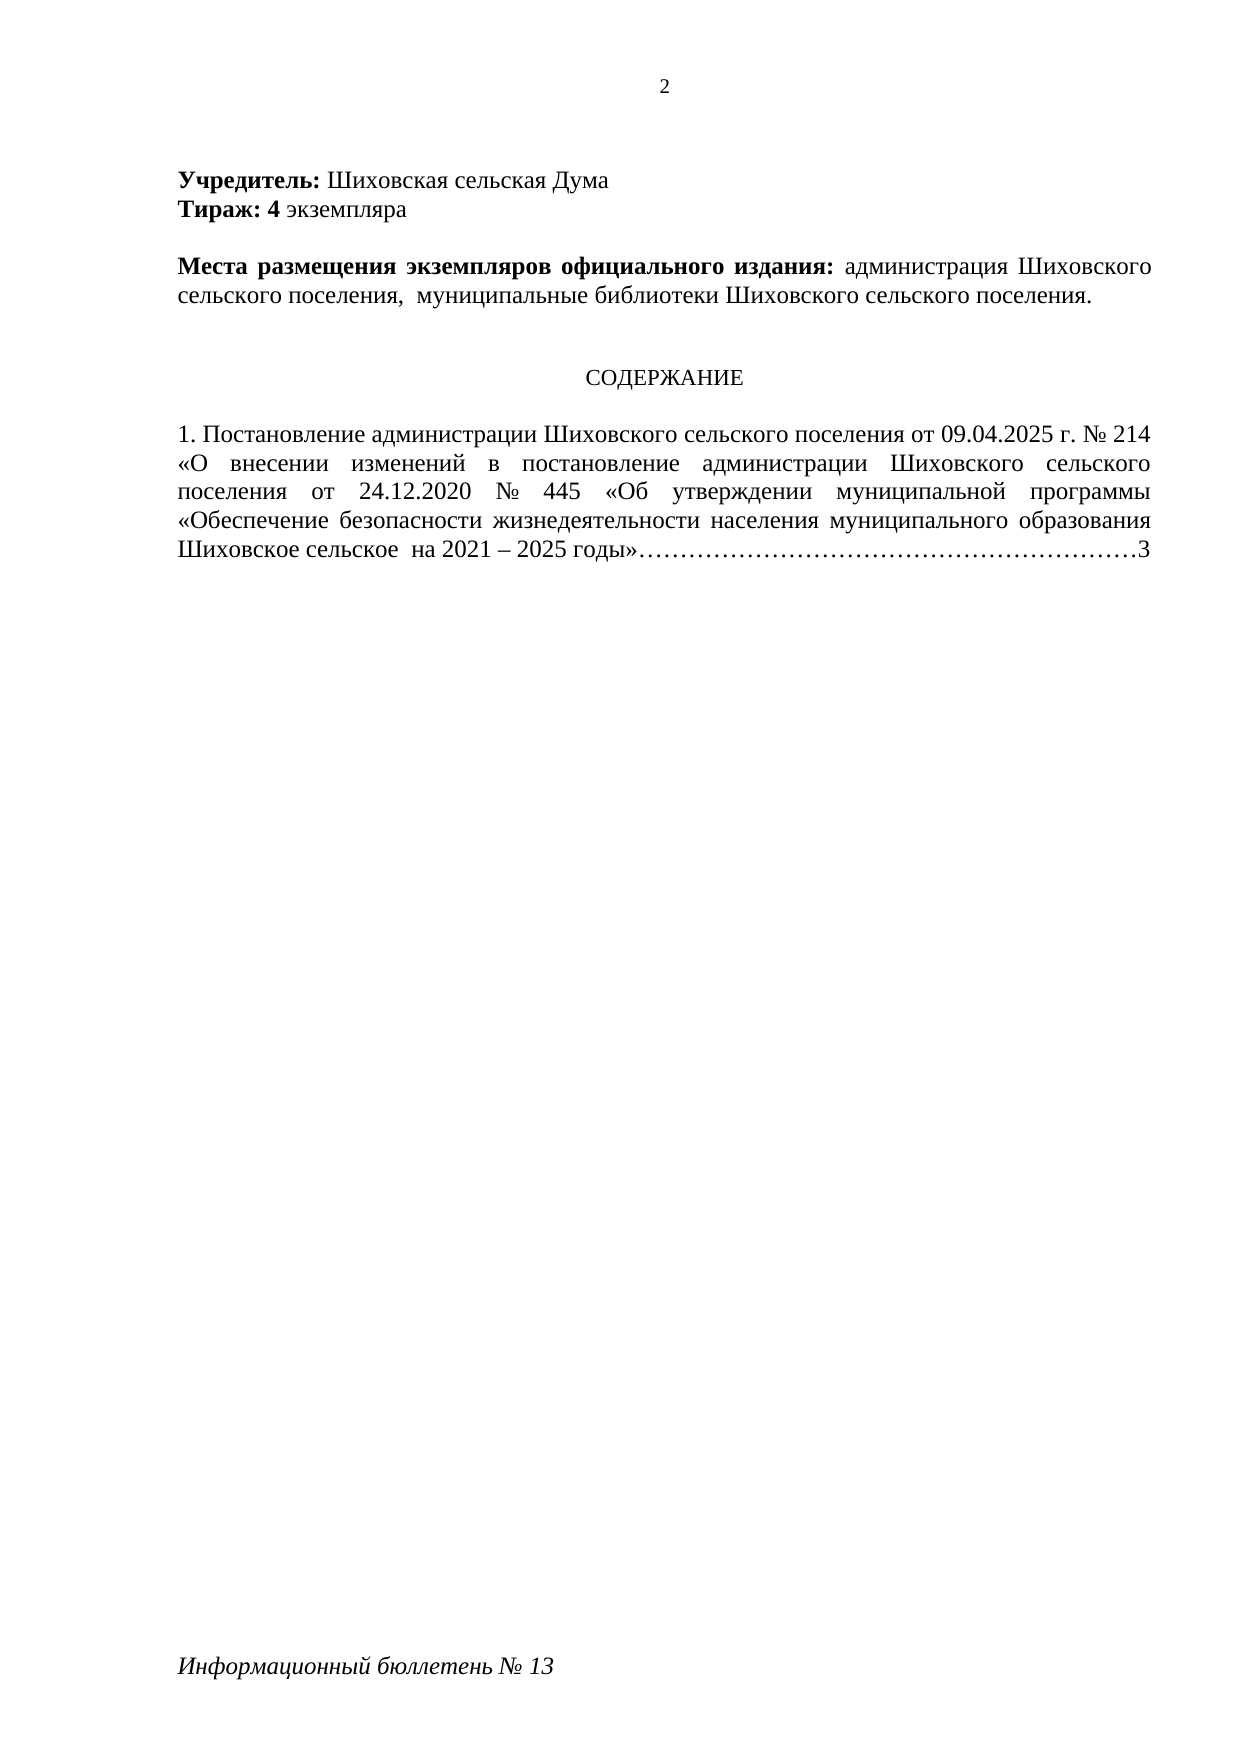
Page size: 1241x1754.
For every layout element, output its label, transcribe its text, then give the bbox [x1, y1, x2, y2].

text 1. Постановление администрации Шиховского сельского поселения от 09.04.2025 г. № 214 «О внесении изменений в постановление администрации Шиховского сельского поселения от 24.12.2020 № 445 «Об утверждении муниципальной программы «Обеспечение безопасности жизнедеятельности населения муниципального образования Шиховское сельское на 2021 – 2025 годы»……………………………………………………3 [177, 419, 1152, 563]
text Тираж: 4 экземпляра [177, 194, 1152, 222]
text Места размещения экземпляров официального издания: администрация Шиховского сельского поселения, муниципальные библиотеки Шиховского сельского поселения. [177, 251, 1152, 309]
text СОДЕРЖАНИЕ [177, 364, 1152, 390]
text Учредитель: Шиховская сельская Дума [177, 165, 1152, 194]
